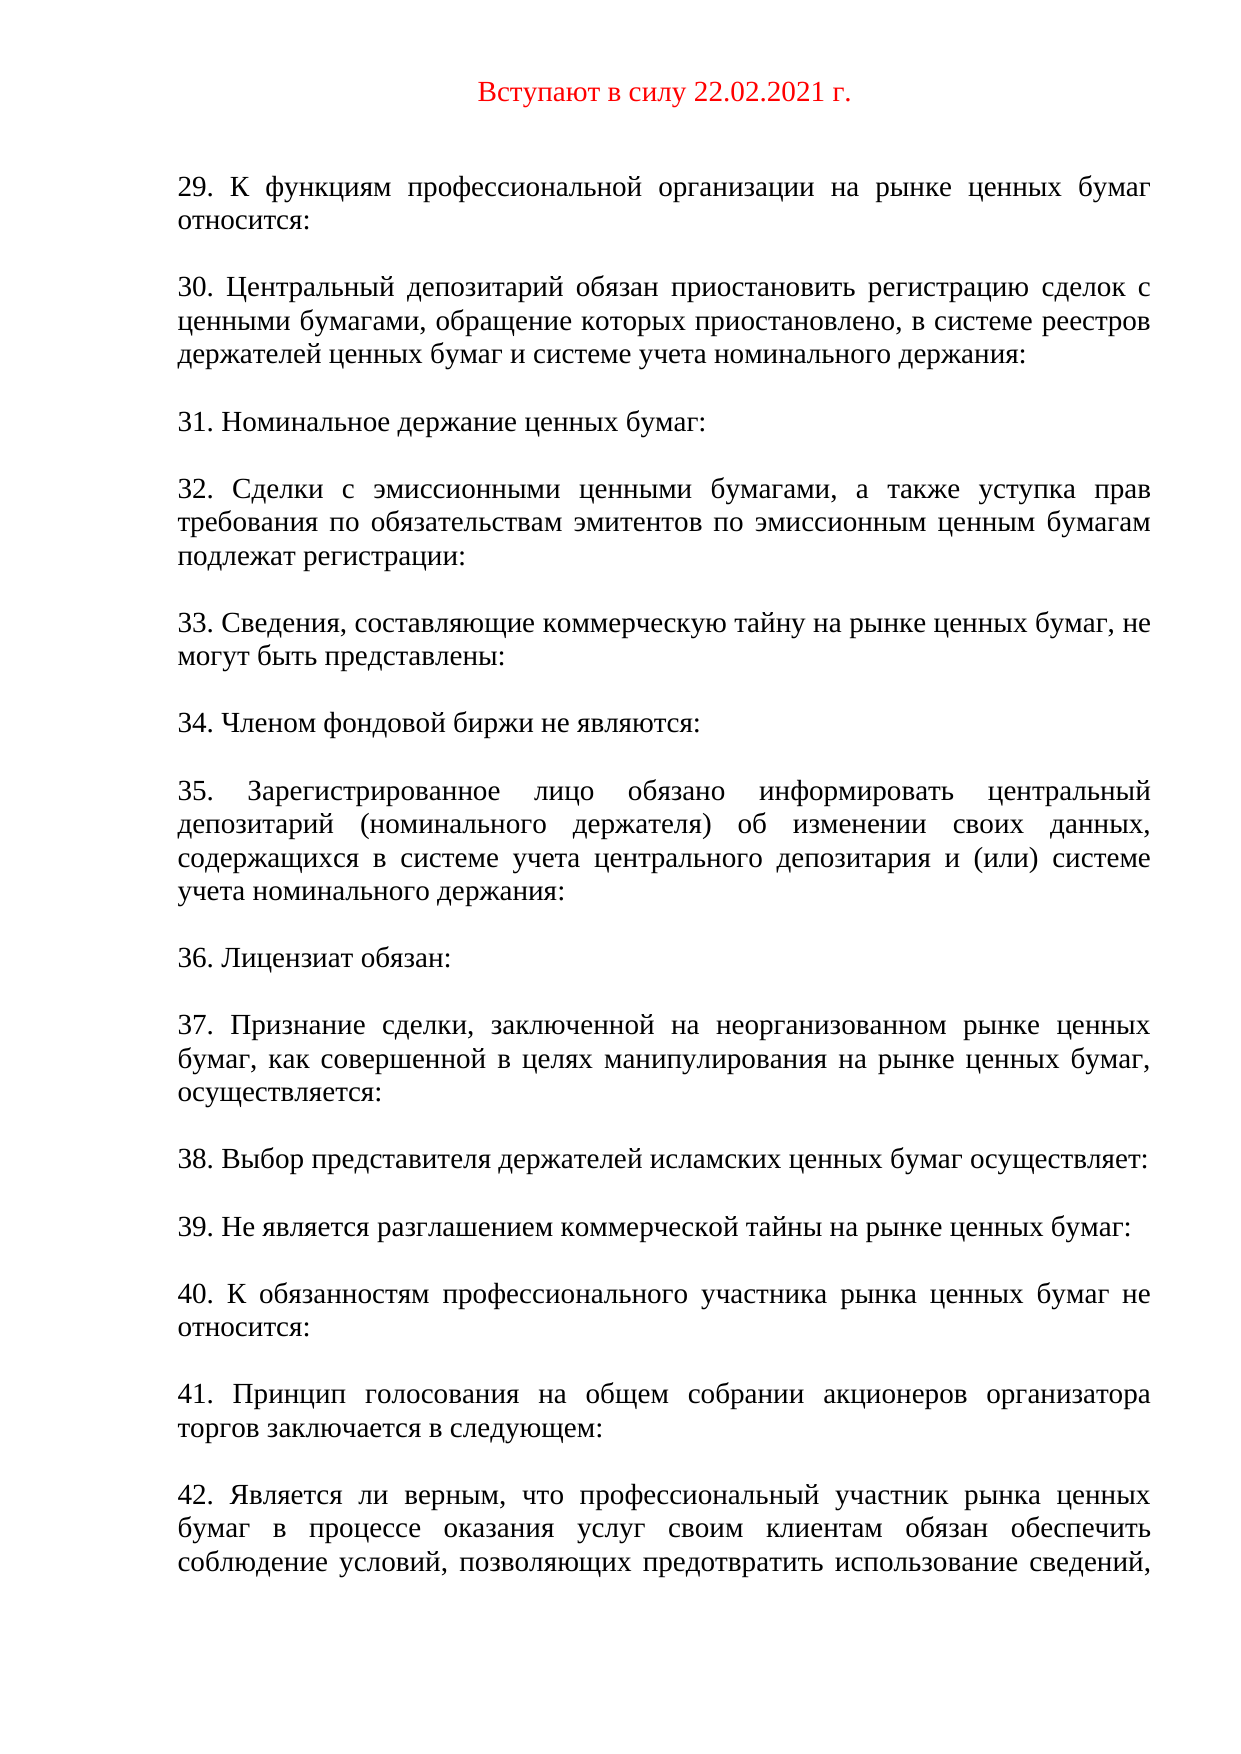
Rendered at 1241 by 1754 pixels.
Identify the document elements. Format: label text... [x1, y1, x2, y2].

text 40. К обязанностям профессионального участника рынка ценных бумаг не относится: [177, 1276, 1152, 1343]
text 33. Сведения, составляющие коммерческую тайну на рынке ценных бумаг, не могут быть представлены: [177, 605, 1152, 672]
text 36. Лицензиат обязан: [177, 940, 1152, 974]
text 30. Центральный депозитарий обязан приостановить регистрацию сделок с ценными бумагами, обращение которых приостановлено, в системе реестров держателей ценных бумаг и системе учета номинального держания: [177, 269, 1152, 370]
text 39. Не является разглашением коммерческой тайны на рынке ценных бумаг: [177, 1209, 1152, 1242]
text 29. К функциям профессиональной организации на рынке ценных бумаг относится: [177, 169, 1152, 236]
text 32. Сделки с эмиссионными ценными бумагами, а также уступка прав требования по обязательствам эмитентов по эмиссионным ценным бумагам подлежат регистрации: [177, 471, 1152, 571]
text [177, 1477, 1152, 1578]
text 38. Выбор представителя держателей исламских ценных бумаг осуществляет: [177, 1142, 1152, 1175]
text 41. Принцип голосования на общем собрании акционеров организатора торгов заключается в следующем: [177, 1376, 1152, 1443]
text 34. Членом фондовой биржи не являются: [177, 706, 1152, 739]
text 37. Признание сделки, заключенной на неорганизованном рынке ценных бумаг, как совершенной в целях манипулирования на рынке ценных бумаг, осуществляется: [177, 1007, 1152, 1108]
text 31. Номинальное держание ценных бумаг: [177, 404, 1152, 437]
text 35. Зарегистрированное лицо обязано информировать центральный депозитарий (номинального держателя) об изменении своих данных, содержащихся в системе учета центрального депозитария и (или) системе учета номинального держания: [177, 773, 1152, 907]
